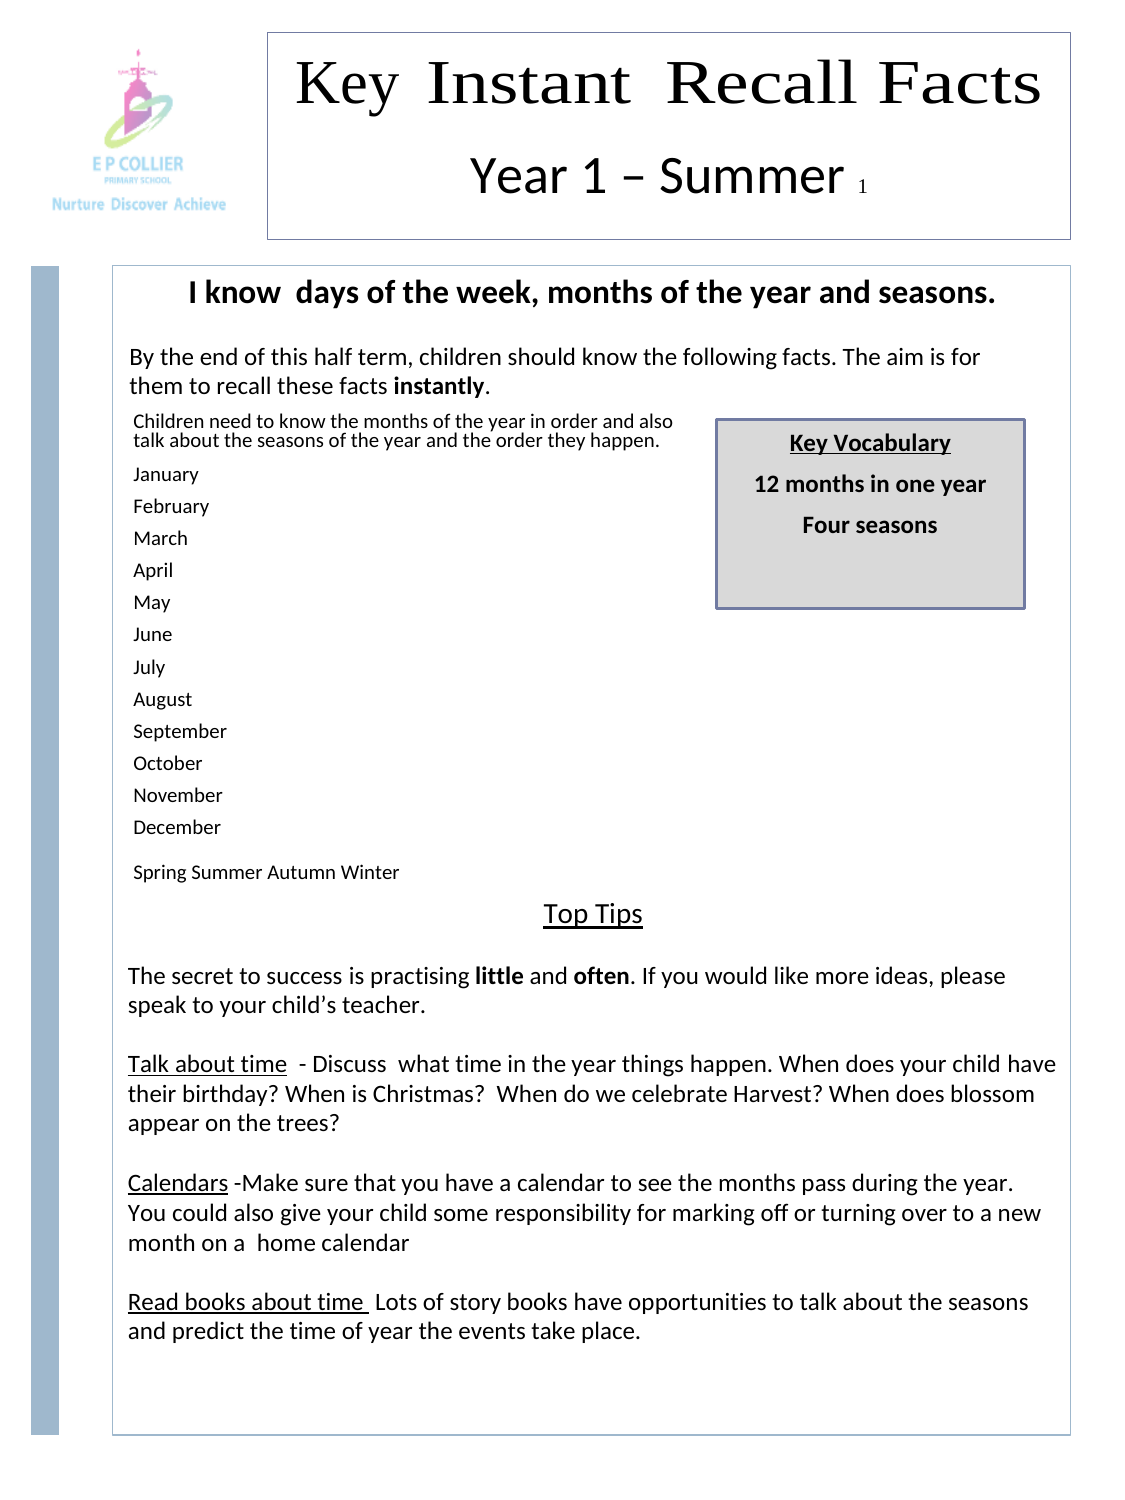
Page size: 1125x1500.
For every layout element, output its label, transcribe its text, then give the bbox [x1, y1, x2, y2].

text By the end of this half term, children should know the following facts. The aim is for them to recall these facts instantly. [129, 342, 1040, 400]
text Calendars -Make sure that you have a calendar to see the months pass during the year. You could also give your child some responsibility for marking off or turning over to a new month on a home calendar [128, 1168, 1059, 1257]
text The secret to success is practising little and often. If you would like more ideas, please [128, 961, 1083, 991]
text Top Tips [543, 897, 1083, 930]
text speak to your child’s teacher. [128, 991, 1083, 1020]
text May [133, 589, 670, 614]
text I know days of the week, months of the year and seasons. [188, 273, 1083, 311]
text Children need to know the months of the year in order and also talk about the seasons of the year and the order they happen. [133, 413, 674, 453]
text Key Vocabulary [787, 427, 953, 457]
text 12 months in one year [749, 468, 990, 499]
text December [133, 815, 670, 840]
text Four seasons [799, 510, 941, 540]
text Read books about time Lots of story books have opportunities to talk about the seasons and predict the time of year the events take place. [128, 1287, 1036, 1345]
text September October November [133, 718, 230, 808]
picture [28, 32, 247, 222]
text January February March April [133, 461, 212, 583]
text June July August [133, 622, 196, 711]
text Talk about time - Discuss what time in the year things happen. When does your child have their birthday? When is Christmas? When do we celebrate Harvest? When does blossom appear on the trees? [128, 1049, 1059, 1137]
text Spring Summer Autumn Winter [133, 859, 404, 884]
